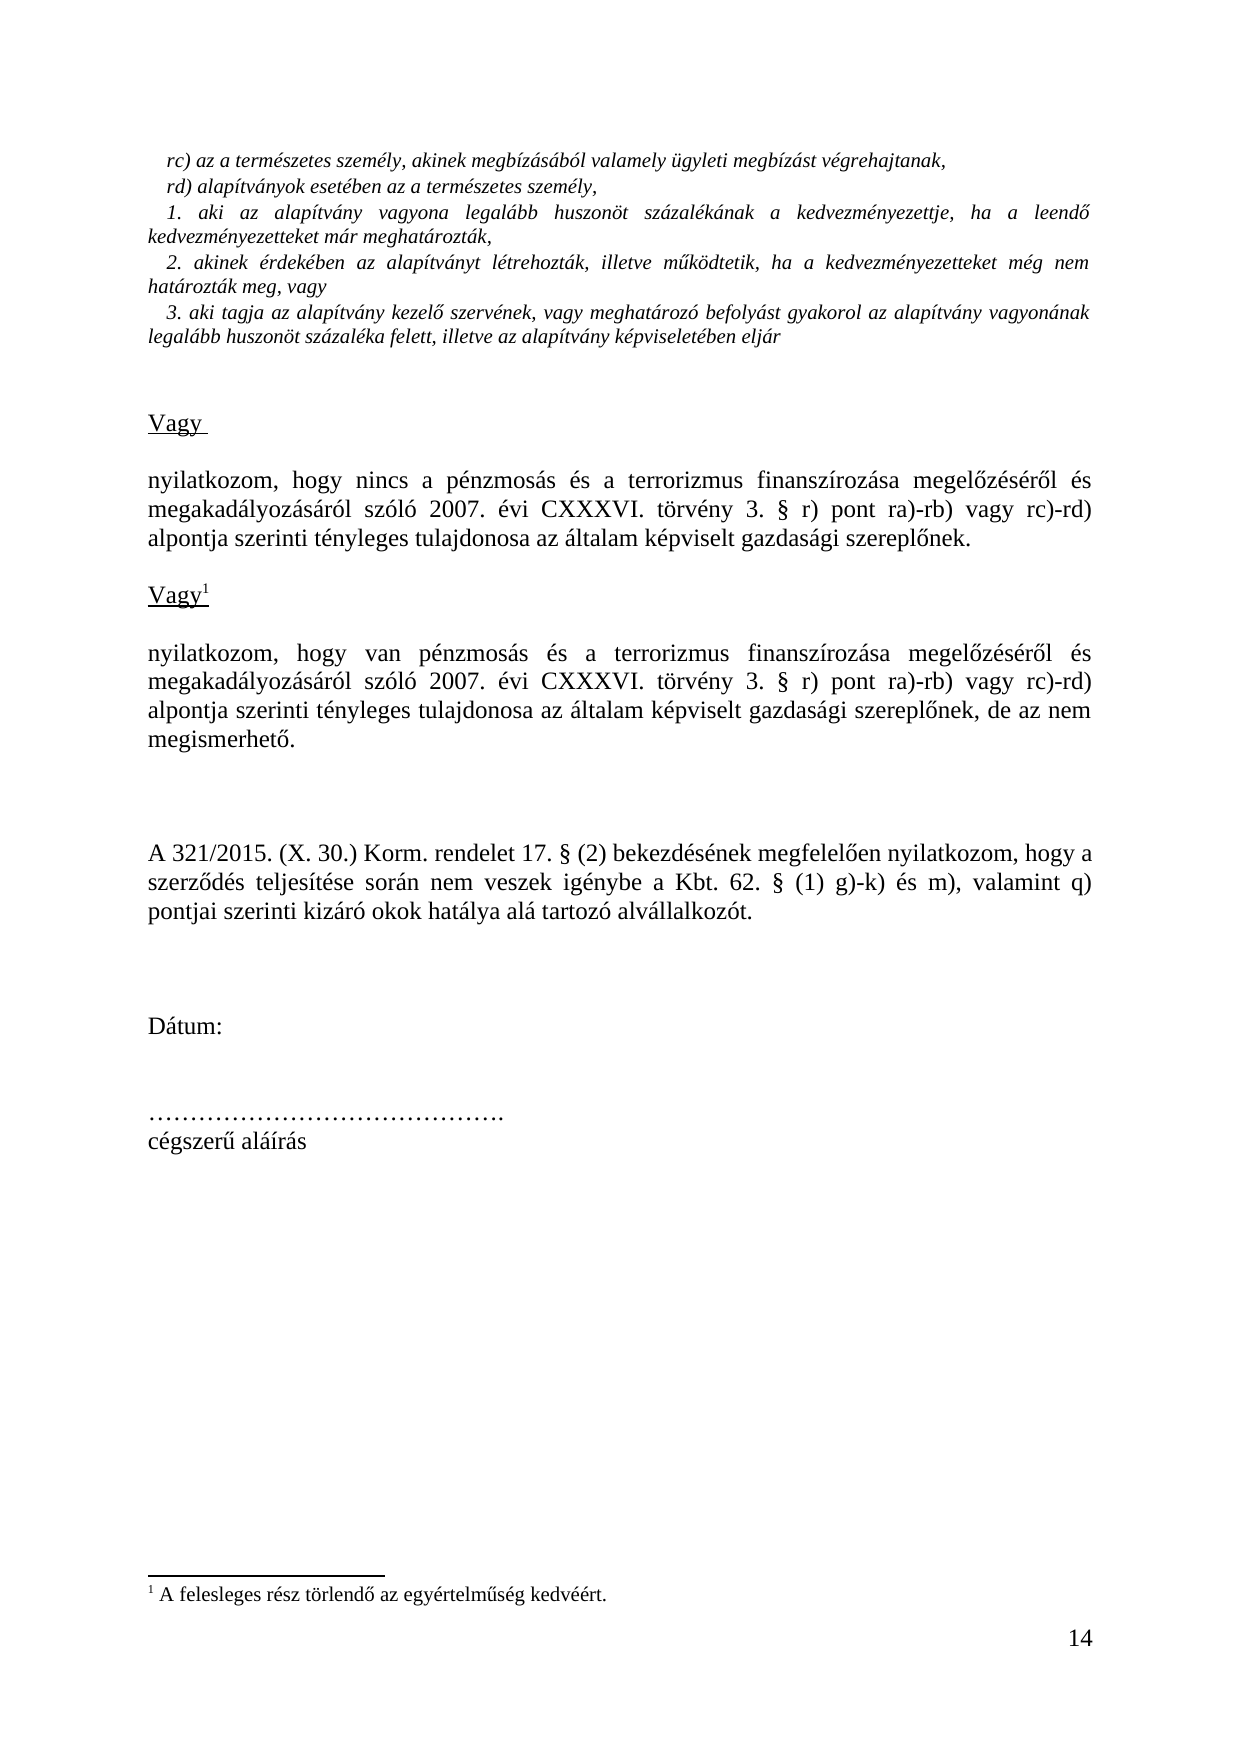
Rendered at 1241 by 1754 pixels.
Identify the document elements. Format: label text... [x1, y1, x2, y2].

text Vagy [148, 580, 1093, 609]
text 1. aki az alapítvány vagyona legalább huszonöt százalékának a kedvezményezettje, ha a leendő kedvezményezetteket már meghatározták, [148, 200, 1093, 248]
text nyilatkozom, hogy van pénzmosás és a terrorizmus finanszírozása megelőzéséről és megakadályozásáról szóló 2007. évi CXXXVI. törvény 3. § r) pont ra)-rb) vagy rc)-rd) alpontja szerinti tényleges tulajdonosa az általam képviselt gazdasági szereplőnek, de az nem megismerhető. [148, 638, 1093, 753]
text 3. aki tagja az alapítvány kezelő szervének, vagy meghatározó befolyást gyakorol az alapítvány vagyonának legalább huszonöt százaléka felett, illetve az alapítvány képviseletében eljár [148, 300, 1093, 348]
text Dátum: [148, 1011, 1093, 1040]
text cégszerű aláírás [148, 1126, 1093, 1155]
text 2. akinek érdekében az alapítványt létrehozták, illetve működtetik, ha a kedvezményezetteket még nem határozták meg, vagy [148, 250, 1093, 298]
text nyilatkozom, hogy nincs a pénzmosás és a terrorizmus finanszírozása megelőzéséről és megakadályozásáról szóló 2007. évi CXXXVI. törvény 3. § r) pont ra)-rb) vagy rc)-rd) alpontja szerinti tényleges tulajdonosa az általam képviselt gazdasági szereplőnek. [148, 466, 1093, 552]
text ……………………………………. [148, 1097, 1093, 1126]
text rd) alapítványok esetében az a természetes személy, [148, 174, 1093, 198]
text Vagy [148, 408, 1093, 437]
text rc) az a természetes személy, akinek megbízásából valamely ügyleti megbízást végrehajtanak, [148, 148, 1093, 172]
text A 321/2015. (X. 30.) Korm. rendelet 17. § (2) bekezdésének megfelelően nyilatkozom, hogy a szerződés teljesítése során nem veszek igénybe a Kbt. 62. § (1) g)-k) és m), valamint q) pontjai szerinti kizáró okok hatálya alá tartozó alvállalkozót. [148, 838, 1093, 925]
